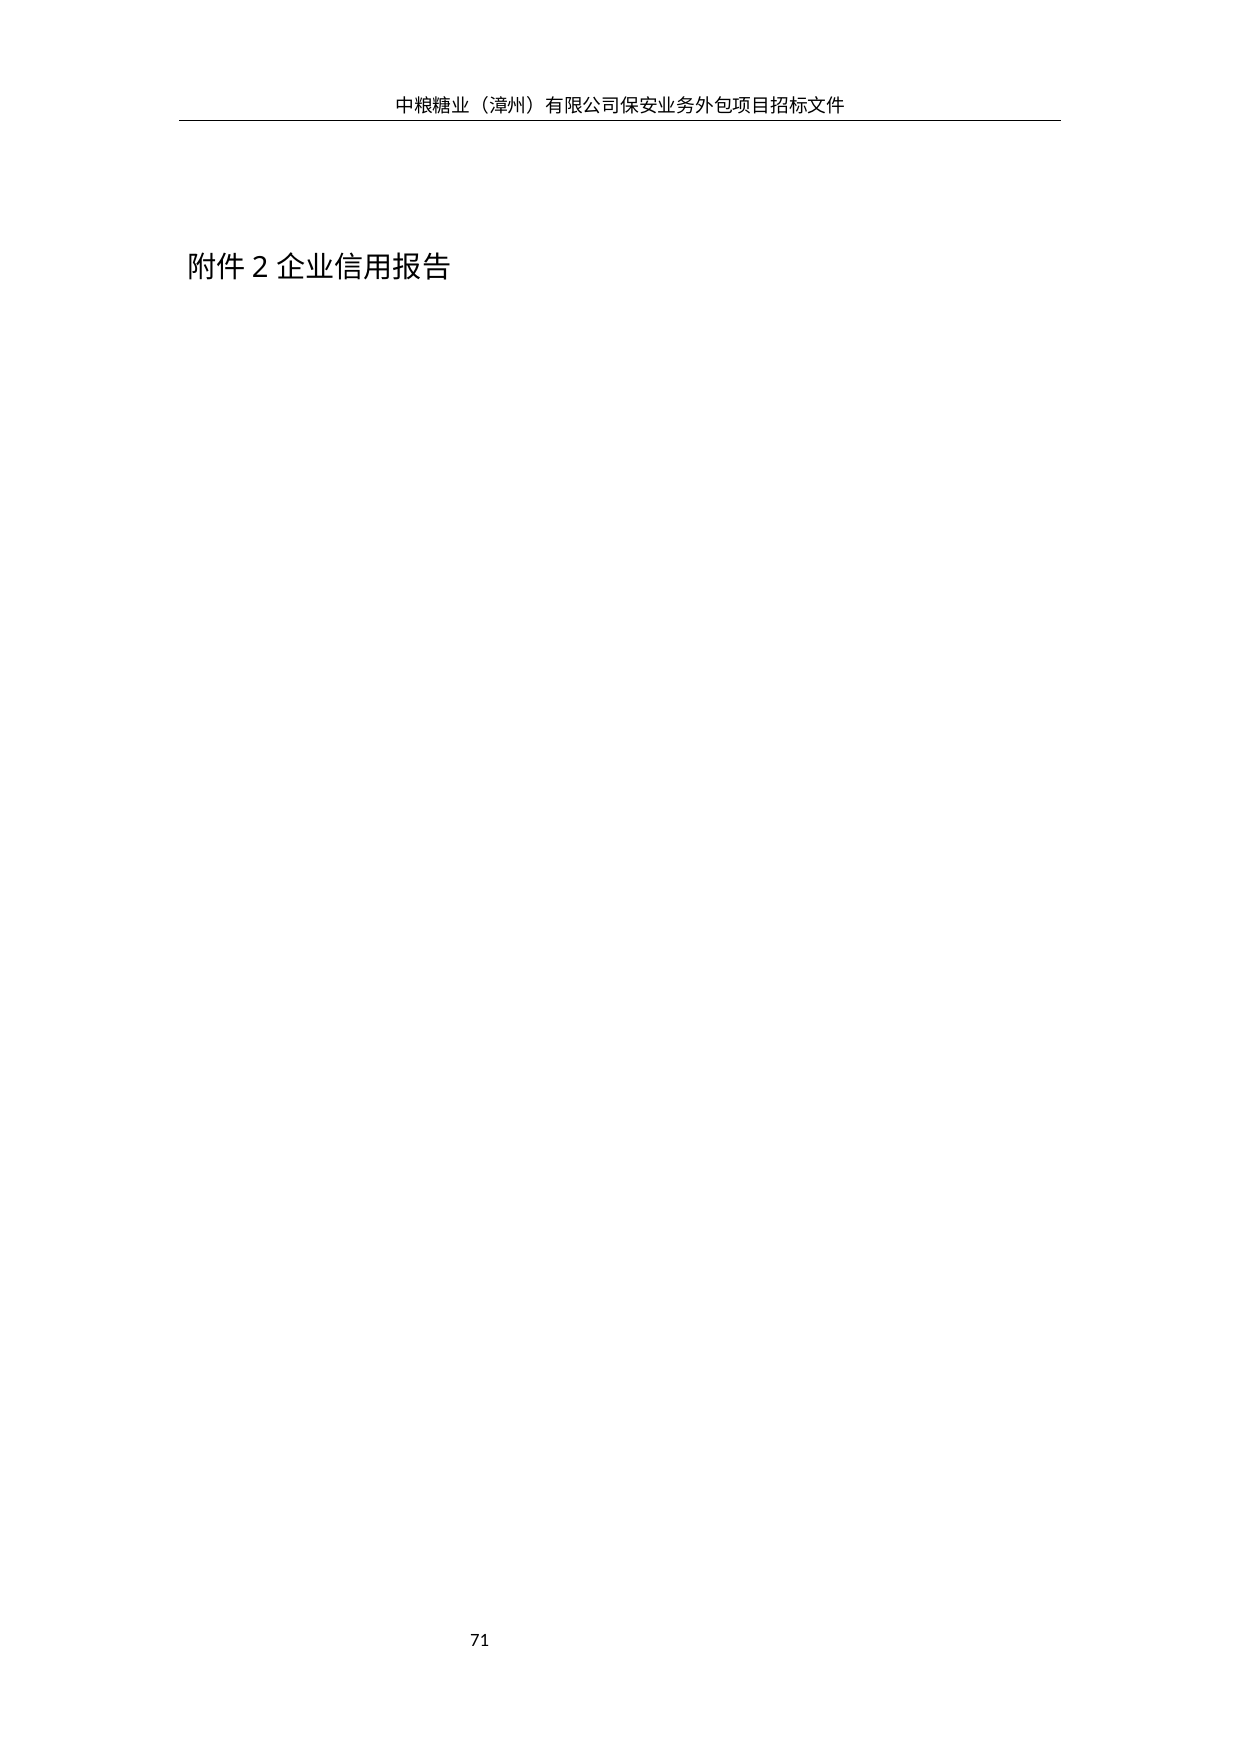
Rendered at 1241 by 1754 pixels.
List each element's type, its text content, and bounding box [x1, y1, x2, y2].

list 附件2 企业信用报告 [187, 233, 1053, 298]
